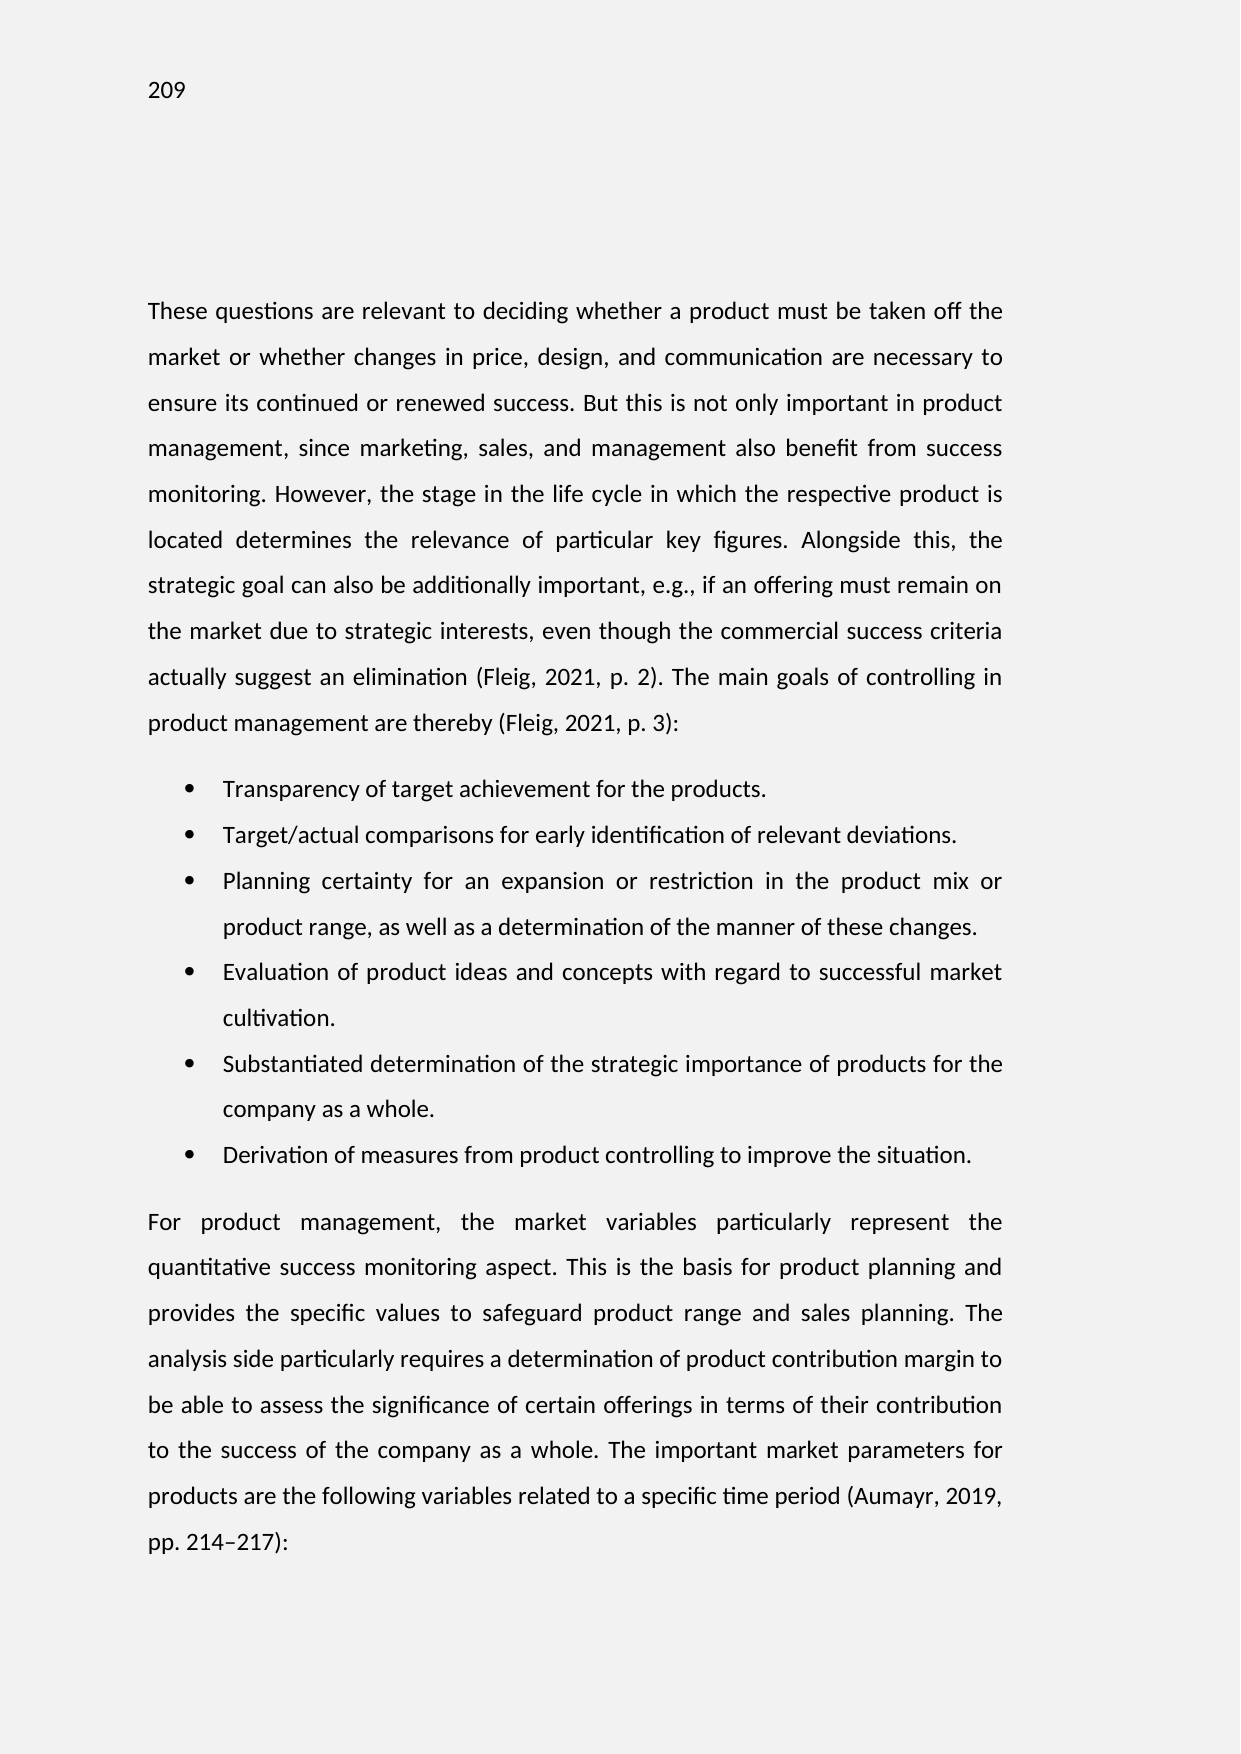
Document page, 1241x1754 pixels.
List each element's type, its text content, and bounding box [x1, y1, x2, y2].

list Derivation of measures from product controlling to improve the situation. [185, 1139, 1004, 1170]
list Target/actual comparisons for early identification of relevant deviations. [185, 819, 1004, 850]
list Transparency of target achievement for the products. [185, 773, 1004, 804]
list Evaluation of product ideas and concepts with regard to successful market cultivation. [185, 956, 1004, 1033]
list Substantiated determination of the strategic importance of products for the company as a whole. [185, 1048, 1004, 1124]
text These questions are relevant to deciding whether a product must be taken off the market or whether changes in price, design, and communication are necessary to ensure its continued or renewed success. But this is not only important in product management, since marketing, sales, and management also benefit from success monitoring. However, the stage in the life cycle in which the respective product is located determines the relevance of particular key figures. Alongside this, the strategic goal can also be additionally important, e.g., if an offering must remain on the market due to strategic interests, even though the commercial success criteria actually suggest an elimination (Fleig, 2021, p. 2). The main goals of controlling in product management are thereby (Fleig, 2021, p. 3): [148, 295, 1004, 737]
text For product management, the market variables particularly represent the quantitative success monitoring aspect. This is the basis for product planning and provides the specific values to safeguard product range and sales planning. The analysis side particularly requires a determination of product contribution margin to be able to assess the significance of certain offerings in terms of their contribution to the success of the company as a whole. The important market parameters for products are the following variables related to a specific time period (Aumayr, 2019, pp. 214–217): [148, 1206, 1004, 1556]
list Planning certainty for an expansion or restriction in the product mix or product range, as well as a determination of the manner of these changes. [185, 865, 1004, 941]
